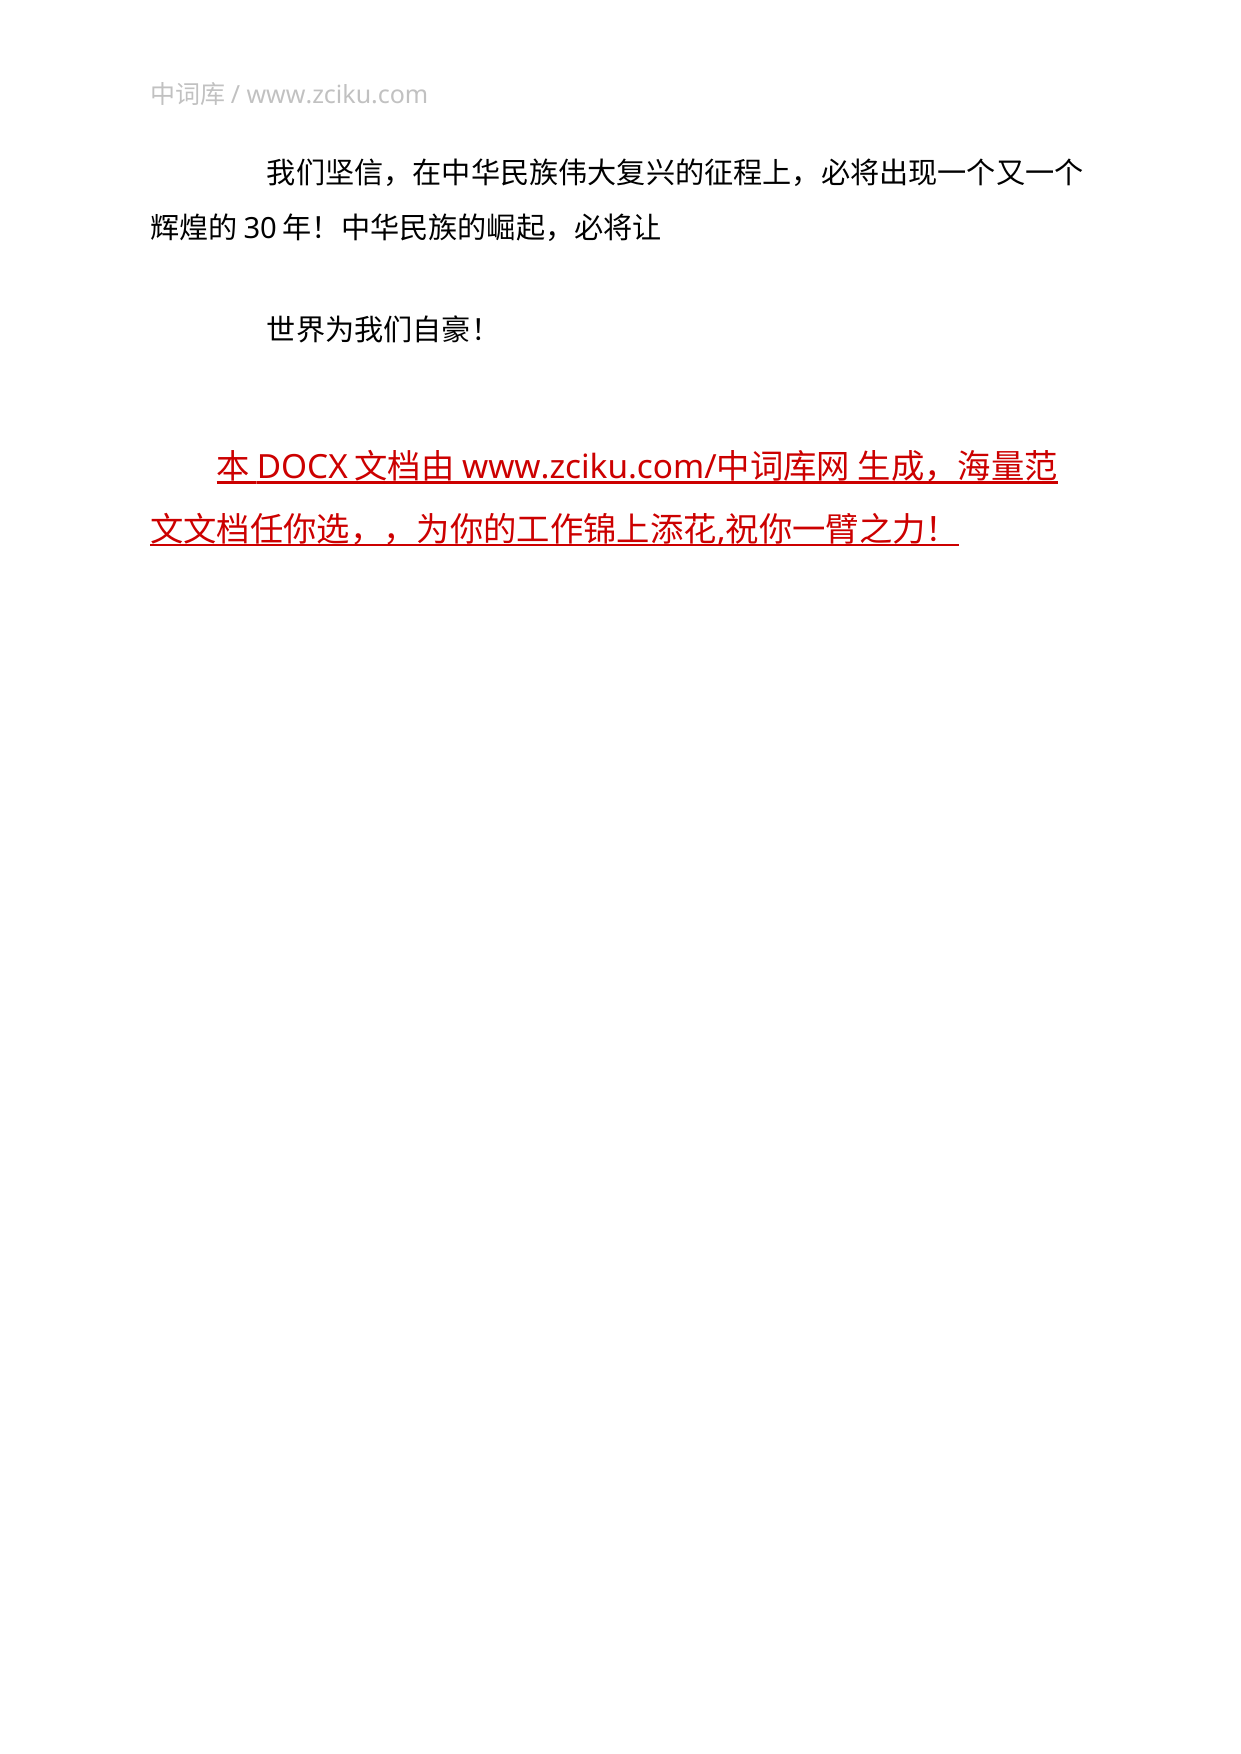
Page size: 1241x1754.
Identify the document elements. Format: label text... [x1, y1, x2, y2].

text 我们坚信，在中华民族伟大复兴的征程上，必将出现一个又一个辉煌的30年！中华民族的崛起，必将让 [150, 150, 1090, 247]
text 世界为我们自豪！ [150, 307, 1090, 349]
text 本DOCX文档由 www.zciku.com/中词库网 生成，海量范文文档任你选，，为你的工作锦上添花,祝你一臂之力！ [150, 440, 1090, 551]
